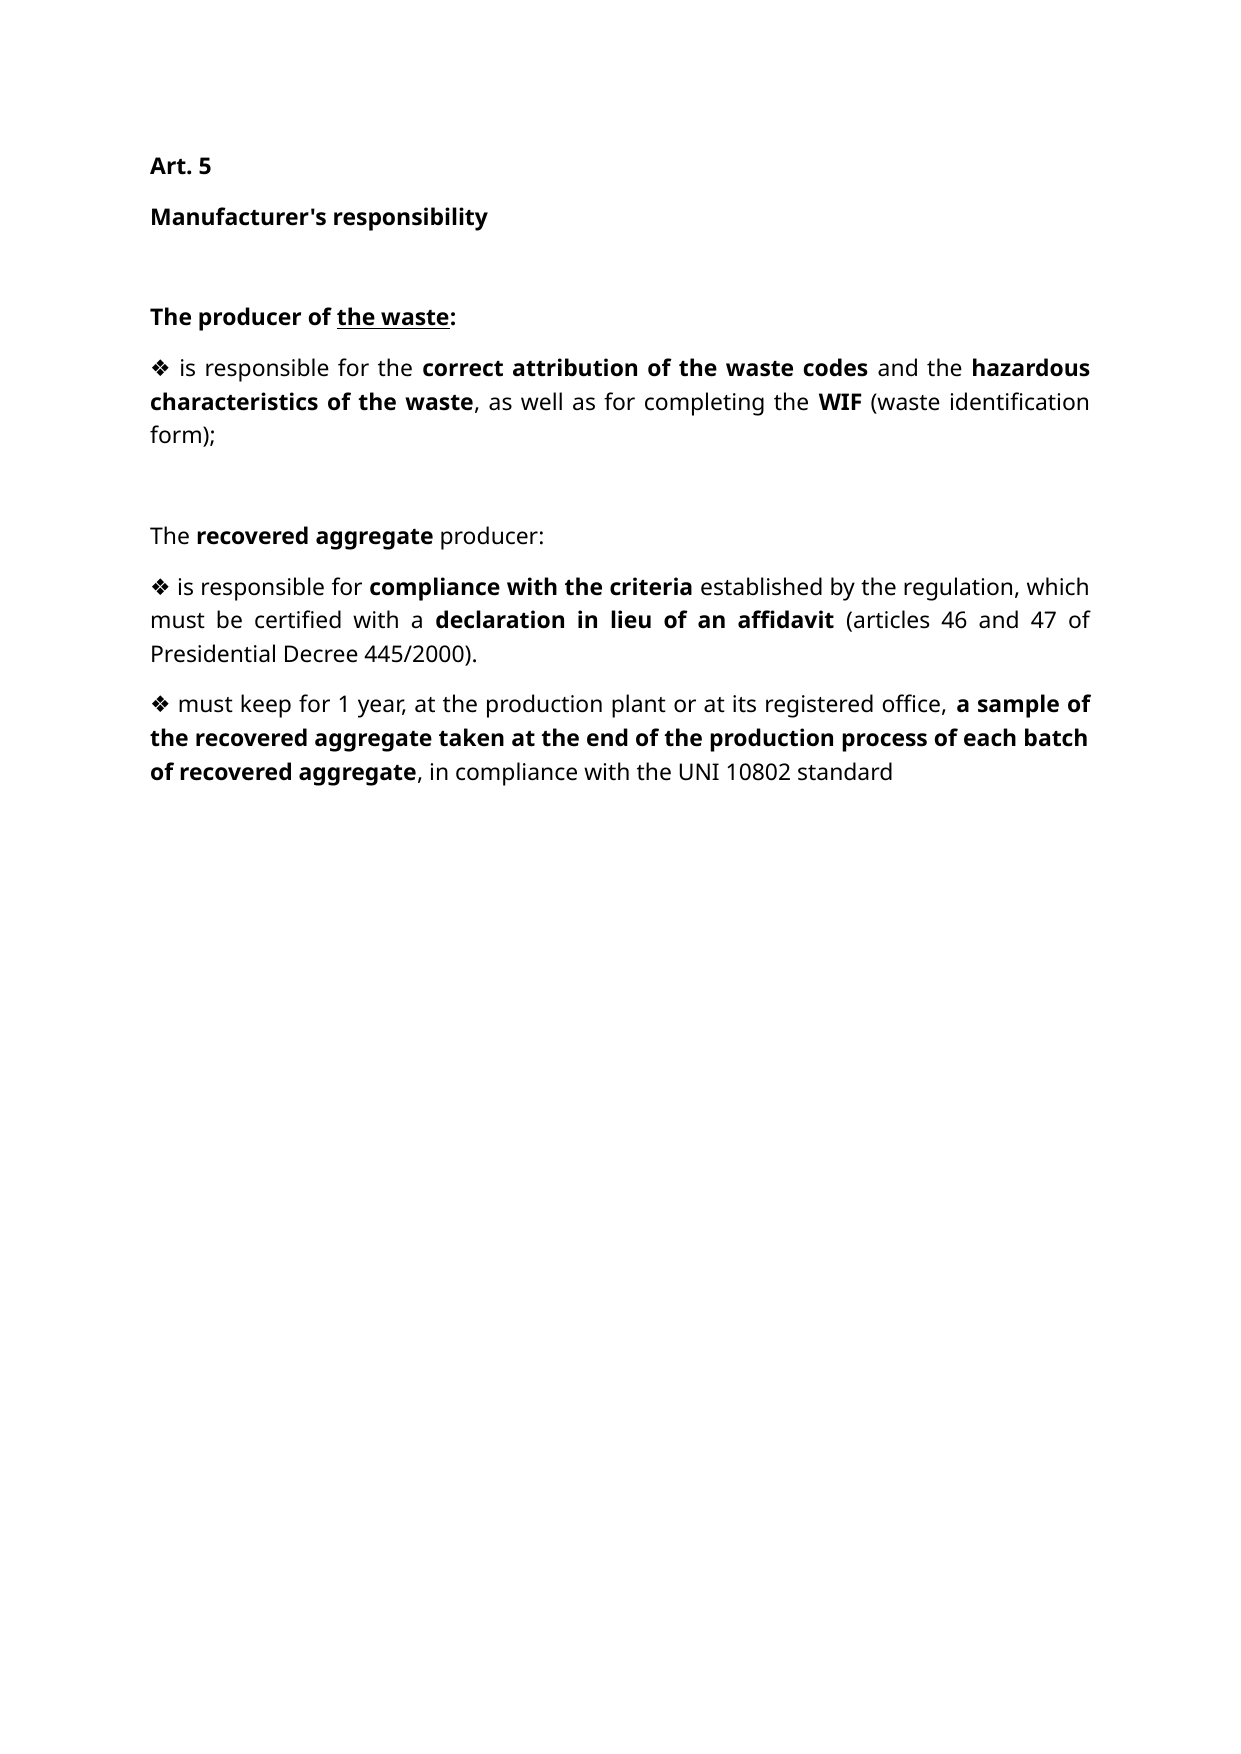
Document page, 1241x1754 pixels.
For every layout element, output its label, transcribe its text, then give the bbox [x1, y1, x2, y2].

text ❖ is responsible for the correct attribution of the waste codes and the hazardous characteristics of the waste, as well as for completing the WIF (waste identification form); [150, 352, 1090, 450]
text The recovered aggregate producer: [150, 520, 1090, 551]
text ❖ must keep for 1 year, at the production plant or at its registered office, a sample of the recovered aggregate taken at the end of the production process of each batch of recovered aggregate, in compliance with the UNI 10802 standard [150, 688, 1090, 787]
text Manufacturer's responsibility [150, 200, 1090, 232]
text The producer of the waste: [150, 301, 1090, 332]
text ❖ is responsible for compliance with the criteria established by the regulation, which must be certified with a declaration in lieu of an affidavit (articles 46 and 47 of Presidential Decree 445/2000). [150, 570, 1090, 669]
text Art. 5 [150, 150, 1090, 181]
